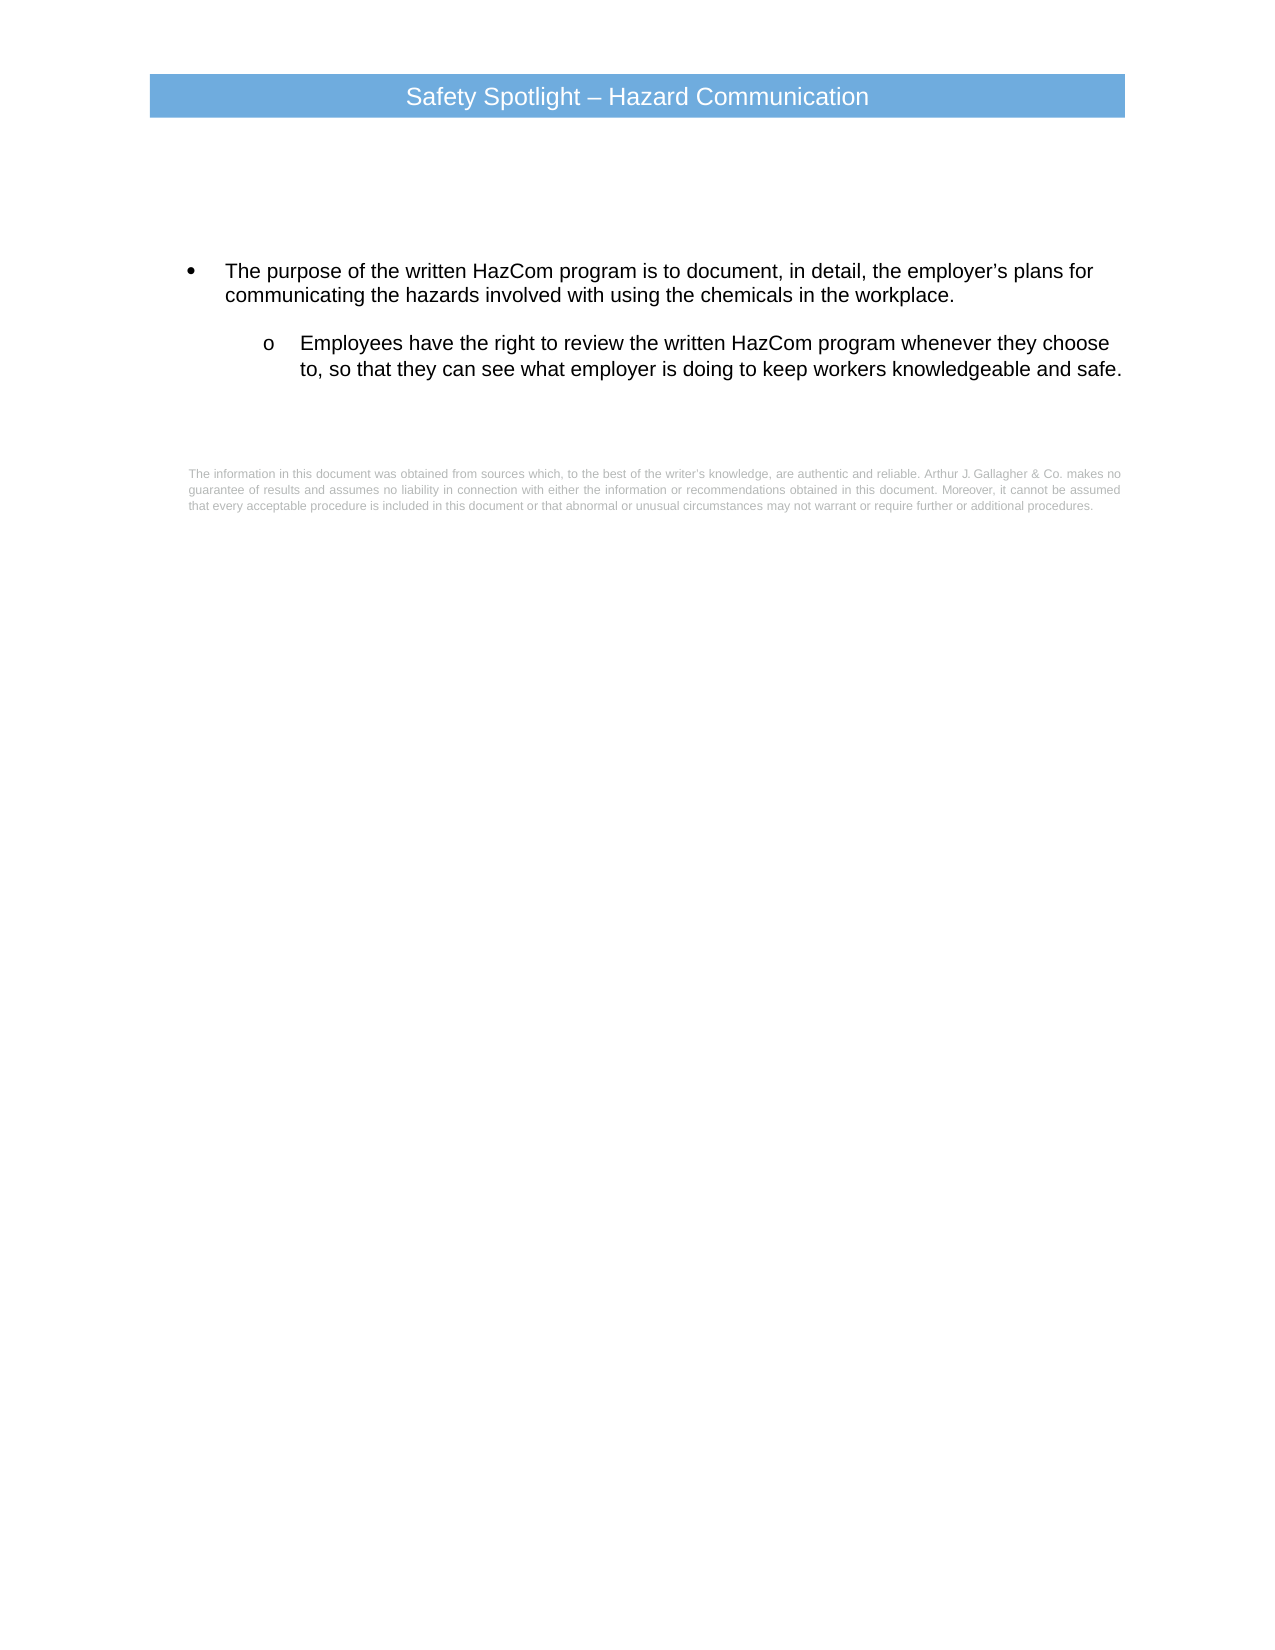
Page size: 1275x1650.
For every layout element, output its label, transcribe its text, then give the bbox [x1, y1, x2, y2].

text The information in this document was obtained from sources which, to the best of the writer’s knowledge, are authentic and reliable. Arthur J. Gallagher & Co. makes no guarantee of results and assumes no liability in connection with either the information or recommendations obtained in this document. Moreover, it cannot be assumed that every acceptable procedure is included in this document or that abnormal or unusual circumstances may not warrant or require further or additional procedures. [188, 467, 1121, 513]
list The purpose of the written HazCom program is to document, in detail, the employer’s plans for communicating the hazards involved with using the chemicals in the workplace. [187, 258, 1125, 307]
list Employees have the right to review the written HazCom program whenever they choose to, so that they can see what employer is doing to keep workers knowledgeable and safe. [262, 331, 1125, 380]
